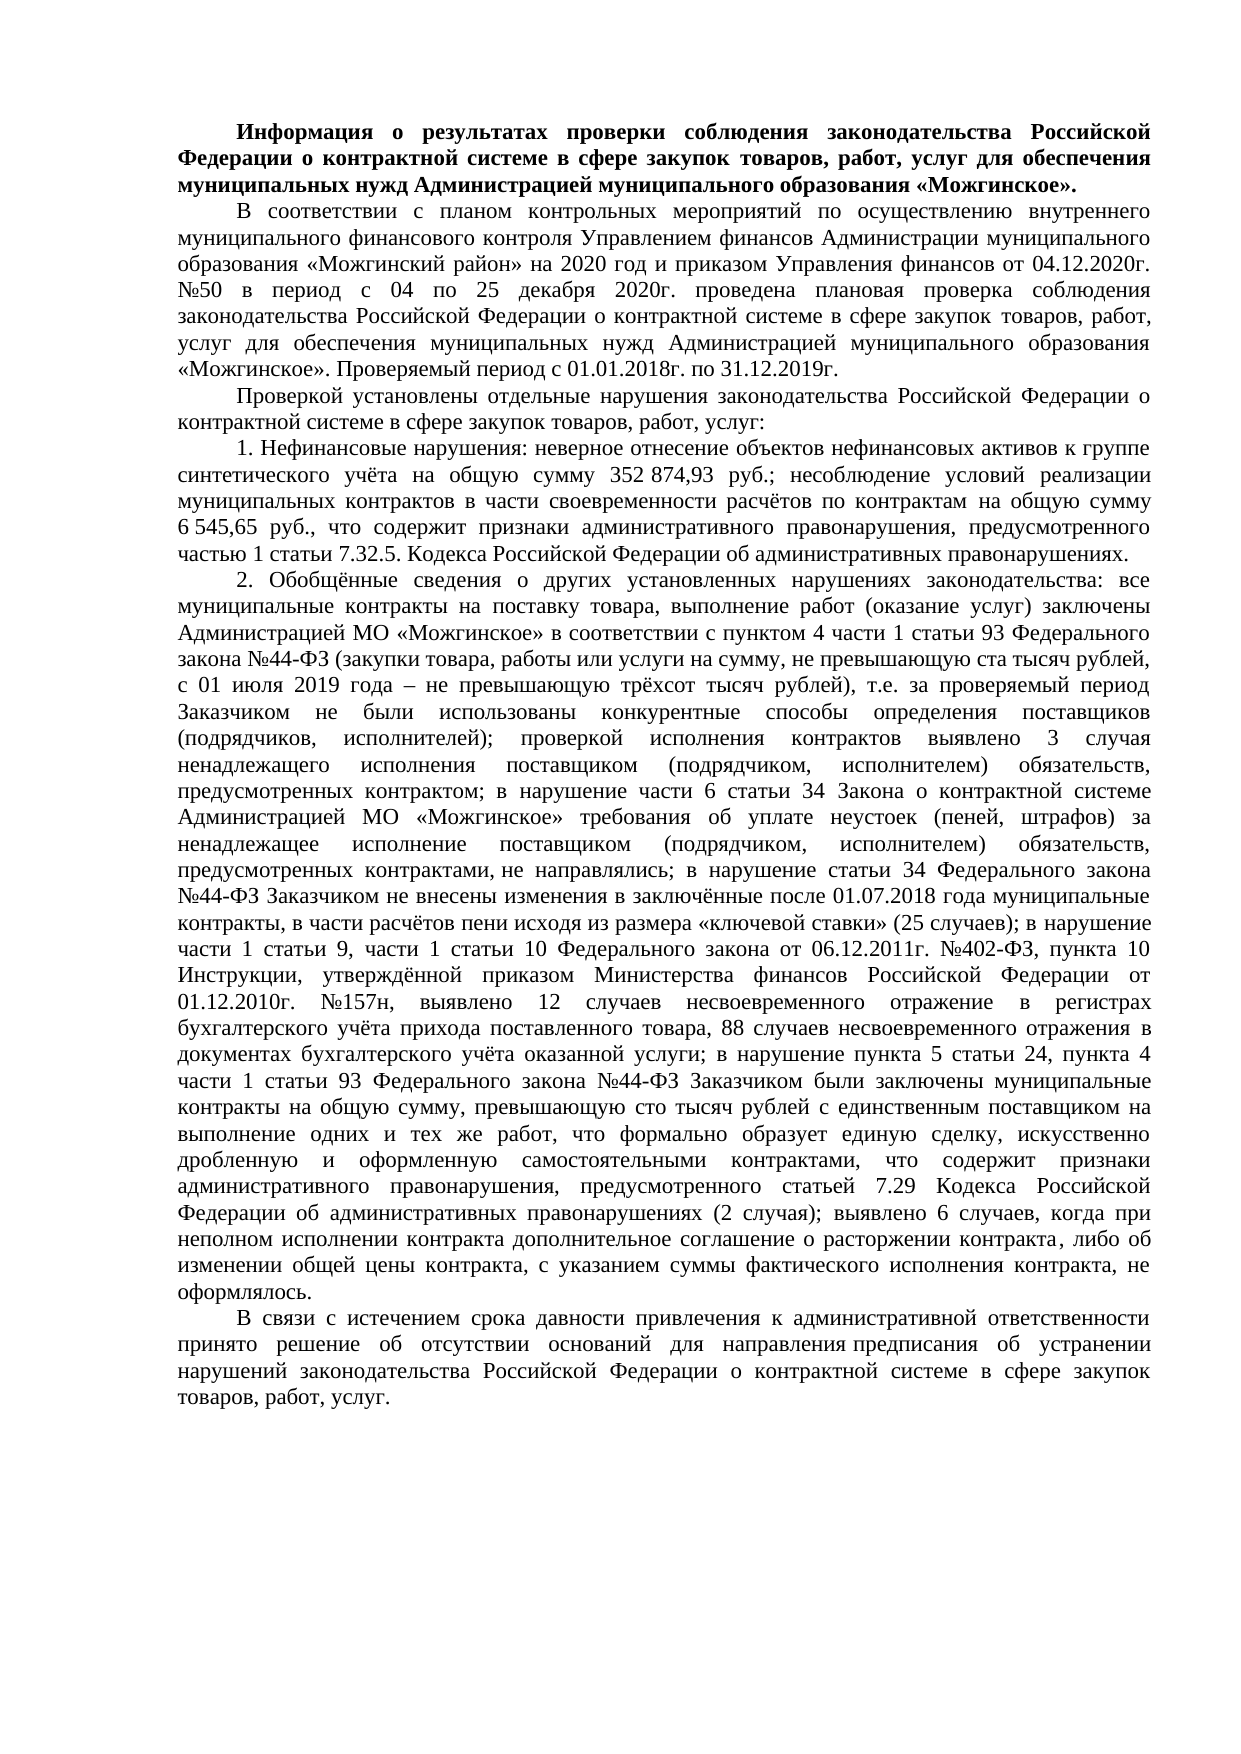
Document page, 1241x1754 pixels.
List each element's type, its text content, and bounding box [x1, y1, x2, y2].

text 1. Нефинансовые нарушения: неверное отнесение объектов нефинансовых активов к группе синтетического учёта на общую сумму 352 874,93 руб.; несоблюдение условий реализации муниципальных контрактов в части своевременности расчётов по контрактам на общую сумму 6 545,65 руб., что содержит признаки административного правонарушения, предусмотренного частью 1 статьи 7.32.5. Кодекса Российской Федерации об административных правонарушениях. [177, 434, 1152, 566]
text Информация о результатах проверки соблюдения законодательства Российской Федерации о контрактной системе в сфере закупок товаров, работ, услуг для обеспечения муниципальных нужд Администрацией муниципального образования «Можгинское». [177, 118, 1152, 197]
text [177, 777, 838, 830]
text Проверкой установлены отдельные нарушения законодательства Российской Федерации о контрактной системе в сфере закупок товаров, работ, услуг: [177, 382, 1152, 434]
text В связи с истечением срока давности привлечения к административной ответственности принято решение об отсутствии оснований для направления предписания об устранении нарушений законодательства Российской Федерации о контрактной системе в сфере закупок товаров, работ, услуг. [177, 1304, 1152, 1409]
text 2. Обобщённые сведения о других установленных нарушениях законодательства: все муниципальные контракты на поставку товара, выполнение работ (оказание услуг) заключены Администрацией МО «Можгинское» в соответствии с пунктом 4 части 1 статьи 93 Федерального закона №44-ФЗ (закупки товара, работы или услуги на сумму, не превышающую ста тысяч рублей, с 01 июля 2019 года – не превышающую трёхсот тысяч рублей), т.е. за проверяемый период Заказчиком не были использованы конкурентные способы определения поставщиков (подрядчиков, исполнителей); проверкой исполнения контрактов выявлено 3 случая ненадлежащего исполнения поставщиком (подрядчиком, исполнителем) обязательств, предусмотренных контрактом; в нарушение части 6 статьи 34 Закона о контрактной системе Администрацией МО «Можгинское» требования об уплате неустоек (пеней, штрафов) за ненадлежащее исполнение поставщиком (подрядчиком, исполнителем) обязательств, предусмотренных контрактами, не направлялись; в нарушение статьи 34 Федерального закона №44-ФЗ Заказчиком не внесены изменения в заключённые после 01.07.2018 года муниципальные контракты, в части расчётов пени исходя из размера «ключевой ставки» (25 случаев); в нарушение части 1 статьи 9, части 1 статьи 10 Федерального закона от 06.12.2011г. №402-ФЗ, пункта 10 Инструкции, утверждённой приказом Министерства финансов Российской Федерации от 01.12.2010г. №157н, выявлено 12 случаев несвоевременного отражение в регистрах бухгалтерского учёта прихода поставленного товара, 88 случаев несвоевременного отражения в документах бухгалтерского учёта оказанной услуги; в нарушение пункта 5 статьи 24, пункта 4 части 1 статьи 93 Федерального закона №44-ФЗ Заказчиком были заключены муниципальные контракты на общую сумму, превышающую сто тысяч рублей с единственным поставщиком на выполнение одних и тех же работ, что формально образует единую сделку, искусственно дробленную и оформленную самостоятельными контрактами, что содержит признаки административного правонарушения, предусмотренного статьей 7.29 Кодекса Российской Федерации об административных правонарушениях (2 случая); выявлено 6 случаев, когда при неполном исполнении контракта дополнительное соглашение о расторжении контракта, либо об изменении общей цены контракта, с указанием суммы фактического исполнения контракта, не оформлялось. [177, 856, 1152, 1225]
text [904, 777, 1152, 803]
text В соответствии с планом контрольных мероприятий по осуществлению внутреннего муниципального финансового контроля Управлением финансов Администрации муниципального образования «Можгинский район» на 2020 год и приказом Управления финансов от 04.12.2020г. №50 в период с 04 по 25 декабря 2020г. проведена плановая проверка соблюдения законодательства Российской Федерации о контрактной системе в сфере закупок товаров, работ, услуг для обеспечения муниципальных нужд Администрацией муниципального образования «Можгинское». Проверяемый период с 01.01.2018г. по 31.12.2019г. [177, 197, 1152, 382]
